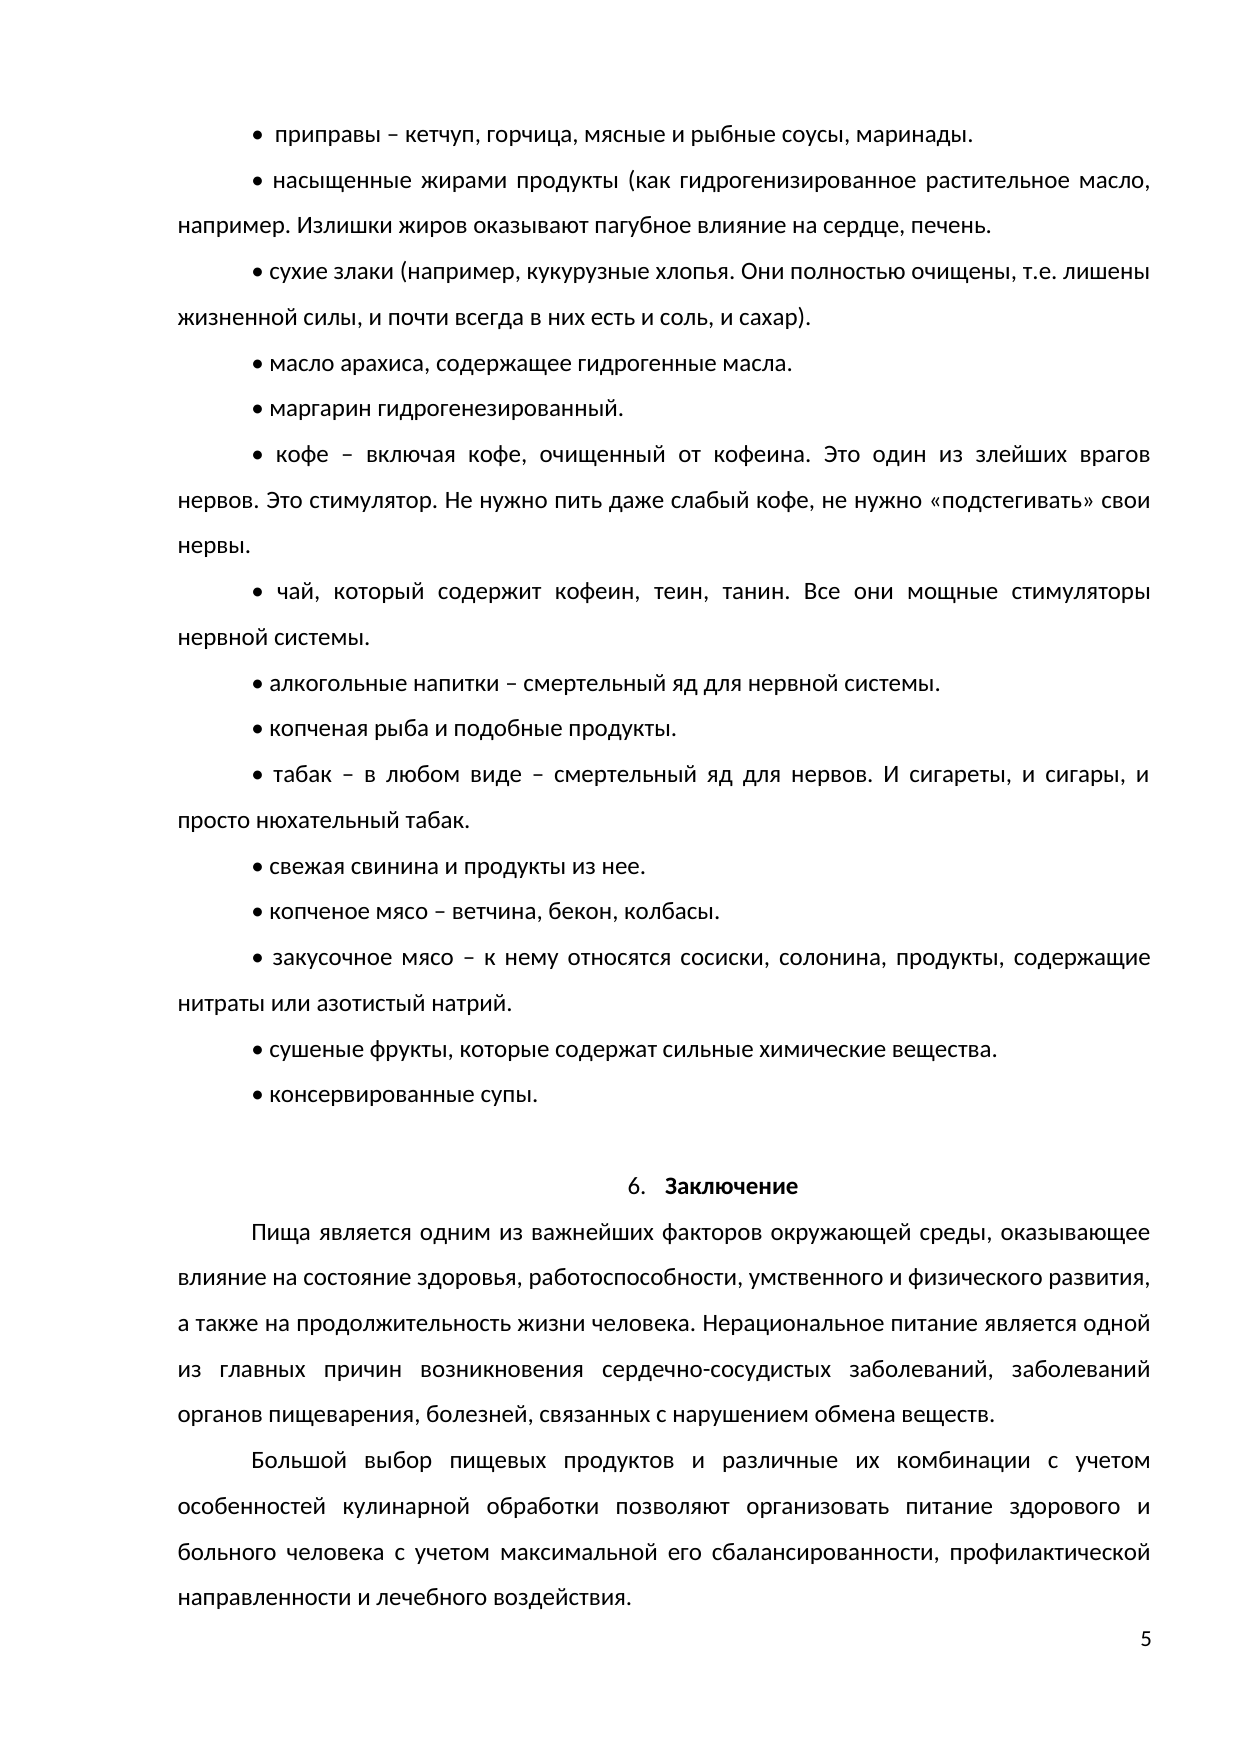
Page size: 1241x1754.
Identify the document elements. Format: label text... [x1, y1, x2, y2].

text • сухие злаки (например, кукурузные хлопья. Они полностью очищены, т.е. лишены жизненной силы, и почти всегда в них есть и соль, и сахар). [177, 255, 1152, 332]
text • чай, который содержит кофеин, теин, танин. Все они мощные стимуляторы нервной системы. [177, 575, 1152, 652]
text • табак – в любом виде – смертельный яд для нервов. И сигареты, и сигары, и просто нюхательный табак. [177, 758, 1152, 834]
text • кофе – включая кофе, очищенный от кофеина. Это один из злейших врагов нервов. Это стимулятор. Не нужно пить даже слабый кофе, не нужно «подстегивать» свои нервы. [177, 438, 1152, 560]
list Заключение [274, 1170, 1152, 1200]
text • копченая рыба и подобные продукты. [177, 713, 1152, 743]
text • закусочное мясо – к нему относятся сосиски, солонина, продукты, содержащие нитраты или азотистый натрий. [177, 941, 1152, 1017]
text • насыщенные жирами продукты (как гидрогенизированное растительное масло, например. Излишки жиров оказывают пагубное влияние на сердце, печень. [177, 164, 1152, 240]
text • масло арахиса, содержащее гидрогенные масла. [177, 347, 1152, 377]
text Пища является одним из важнейших факторов окружающей среды, оказывающее влияние на состояние здоровья, работоспособности, умственного и физического развития, а также на продолжительность жизни человека. Нерациональное питание является одной из главных причин возникновения сердечно-сосудистых заболеваний, заболеваний органов пищеварения, болезней, связанных с нарушением обмена веществ. [177, 1216, 1152, 1429]
text • алкогольные напитки – смертельный яд для нервной системы. [177, 667, 1152, 697]
text • сушеные фрукты, которые содержат сильные химические вещества. [177, 1033, 1152, 1063]
text • приправы – кетчуп, горчица, мясные и рыбные соусы, маринады. [177, 118, 1152, 149]
text • консервированные супы. [177, 1078, 1152, 1109]
text • свежая свинина и продукты из нее. [177, 850, 1152, 880]
text • копченое мясо – ветчина, бекон, колбасы. [177, 896, 1152, 926]
text • маргарин гидрогенезированный. [177, 392, 1152, 423]
text Большой выбор пищевых продуктов и различные их комбинации с учетом особенностей кулинарной обработки позволяют организовать питание здорового и больного человека с учетом максимальной его сбалансированности, профилактической направленности и лечебного воздействия. [177, 1444, 1152, 1612]
